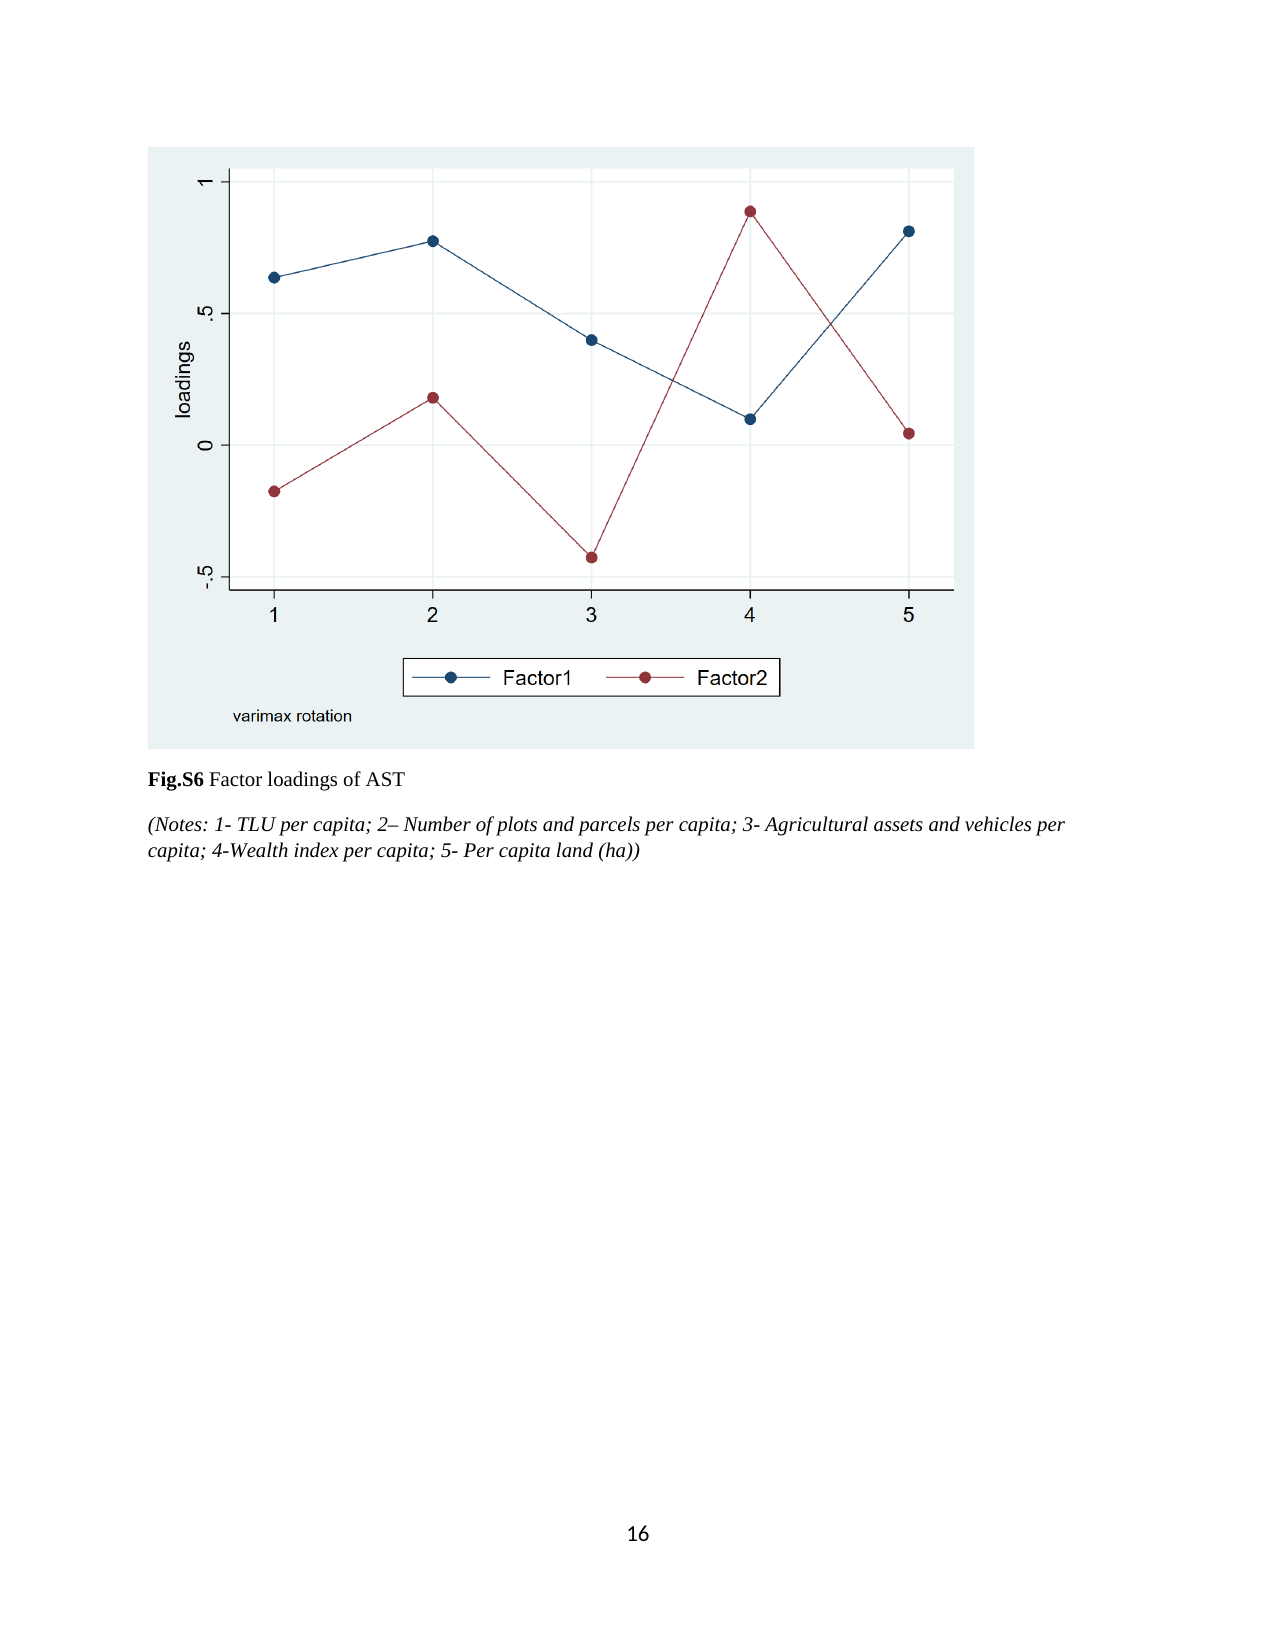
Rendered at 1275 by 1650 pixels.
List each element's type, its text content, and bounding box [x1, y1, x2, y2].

text Fig.S6 Factor loadings of AST [148, 767, 1127, 791]
picture [147, 147, 975, 749]
text (Notes: 1- TLU per capita; 2– Number of plots and parcels per capita; 3- Agricultural assets and vehicles per capita; 4-Wealth index per capita; 5- Per capita land (ha)) [148, 812, 1127, 862]
